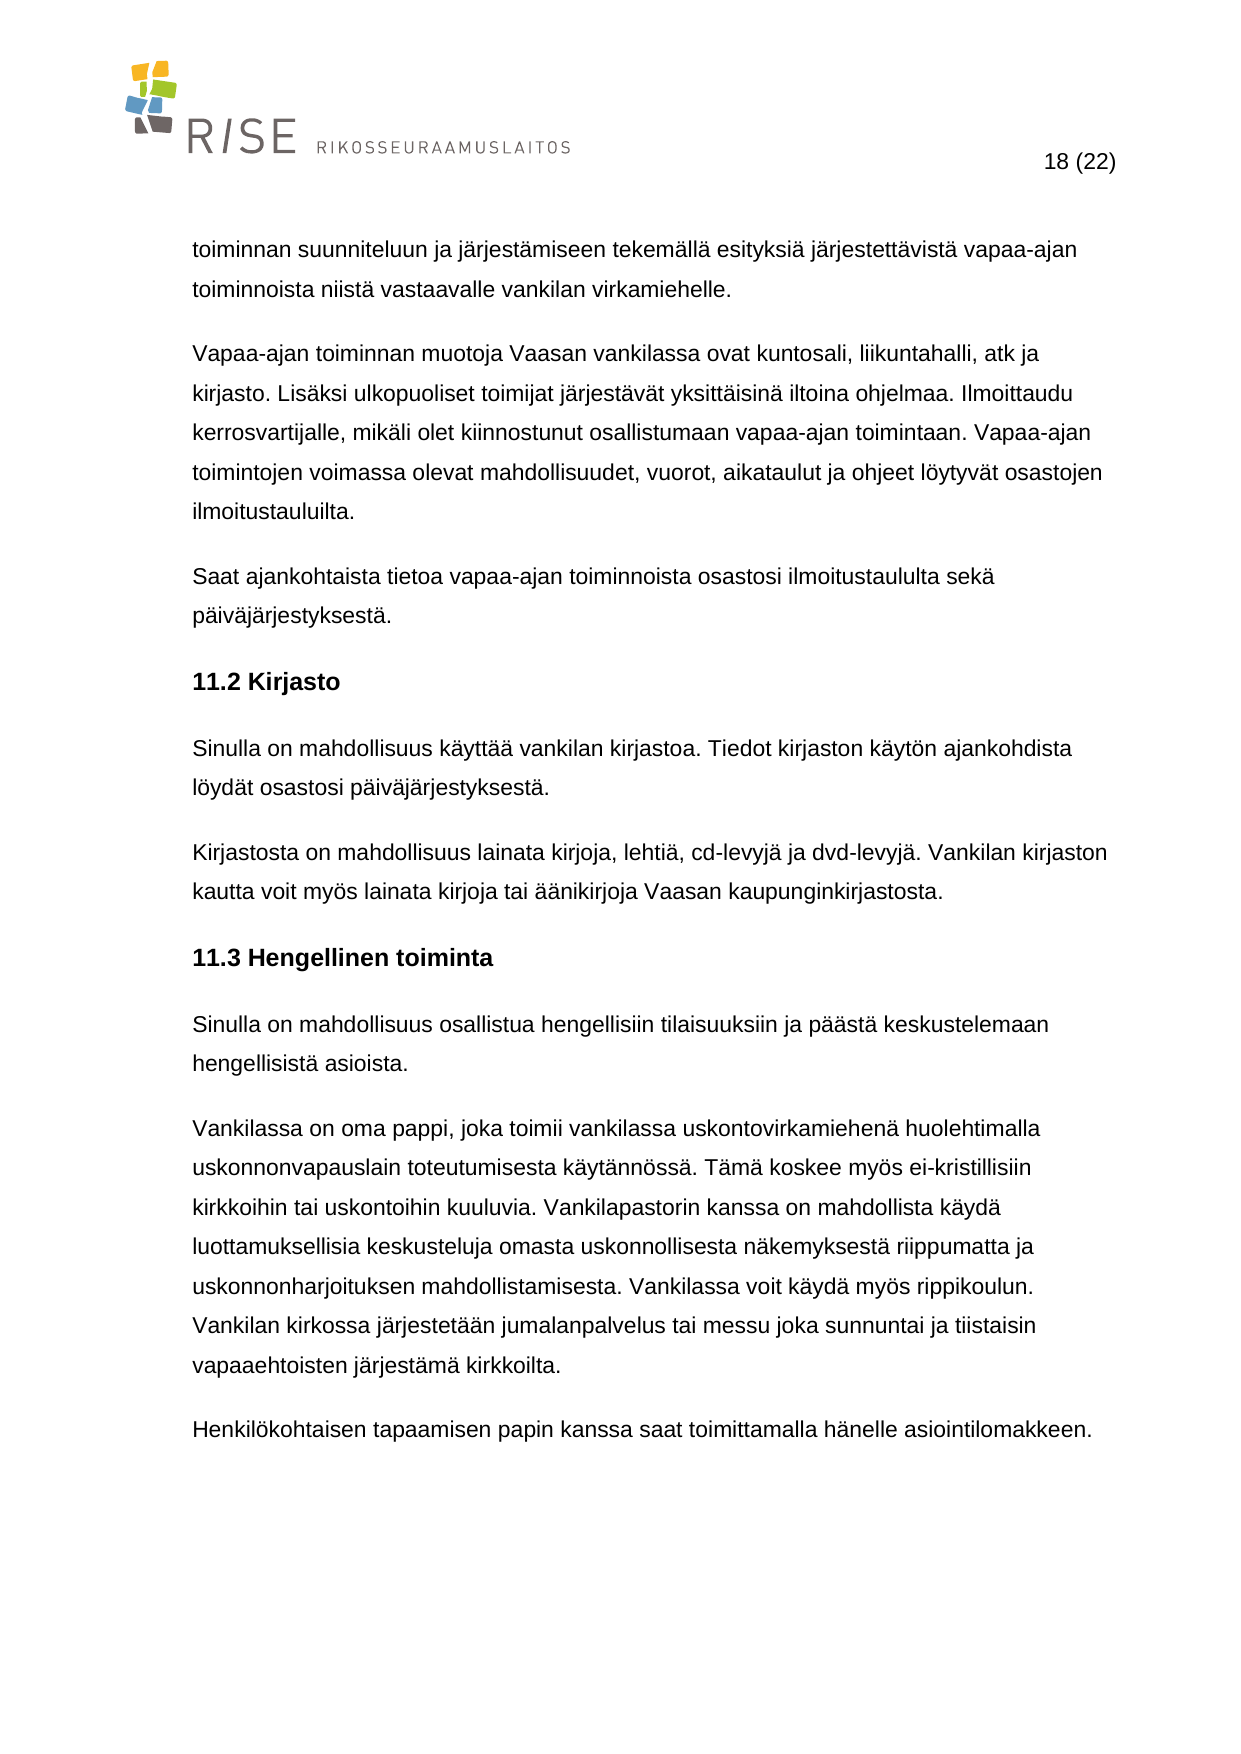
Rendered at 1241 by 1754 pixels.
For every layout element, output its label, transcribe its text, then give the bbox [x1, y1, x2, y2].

text Sinulla on mahdollisuus käyttää vankilan kirjastoa. Tiedot kirjaston käytön ajankohdista löydät osastosi päiväjärjestyksestä. [192, 735, 1116, 801]
subtitle 11.2 Kirjasto [192, 667, 1116, 695]
text Vapaa-ajan toiminnan muotoja Vaasan vankilassa ovat kuntosali, liikuntahalli, atk ja kirjasto. Lisäksi ulkopuoliset toimijat järjestävät yksittäisinä iltoina ohjelmaa. Ilmoittaudu kerrosvartijalle, mikäli olet kiinnostunut osallistumaan vapaa-ajan toimintaan. Vapaa-ajan toimintojen voimassa olevat mahdollisuudet, vuorot, aikataulut ja ohjeet löytyvät osastojen ilmoitustauluilta. [192, 340, 1116, 524]
text Saat ajankohtaista tietoa vapaa-ajan toiminnoista osastosi ilmoitustaululta sekä päiväjärjestyksestä. [192, 563, 1116, 628]
text Henkilökohtaisen tapaamisen papin kanssa saat toimittamalla hänelle asiointilomakkeen. [192, 1416, 1116, 1442]
text Sinulla on mahdollisuus osallistua hengellisiin tilaisuuksiin ja päästä keskustelemaan hengellisistä asioista. [192, 1011, 1116, 1077]
subtitle 11.3 Hengellinen toiminta [192, 943, 1116, 971]
text Vankilassa on oma pappi, joka toimii vankilassa uskontovirkamiehenä huolehtimalla uskonnonvapauslain toteutumisesta käytännössä. Tämä koskee myös ei-kristillisiin kirkkoihin tai uskontoihin kuuluvia. Vankilapastorin kanssa on mahdollista käydä luottamuksellisia keskusteluja omasta uskonnollisesta näkemyksestä riippumatta ja uskonnonharjoituksen mahdollistamisesta. Vankilassa voit käydä myös rippikoulun. Vankilan kirkossa järjestetään jumalanpalvelus tai messu joka sunnuntai ja tiistaisin vapaaehtoisten järjestämä kirkkoilta. [192, 1115, 1116, 1378]
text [192, 236, 1116, 302]
text Kirjastosta on mahdollisuus lainata kirjoja, lehtiä, cd-levyjä ja dvd-levyjä. Vankilan kirjaston kautta voit myös lainata kirjoja tai äänikirjoja Vaasan kaupunginkirjastosta. [192, 839, 1116, 904]
